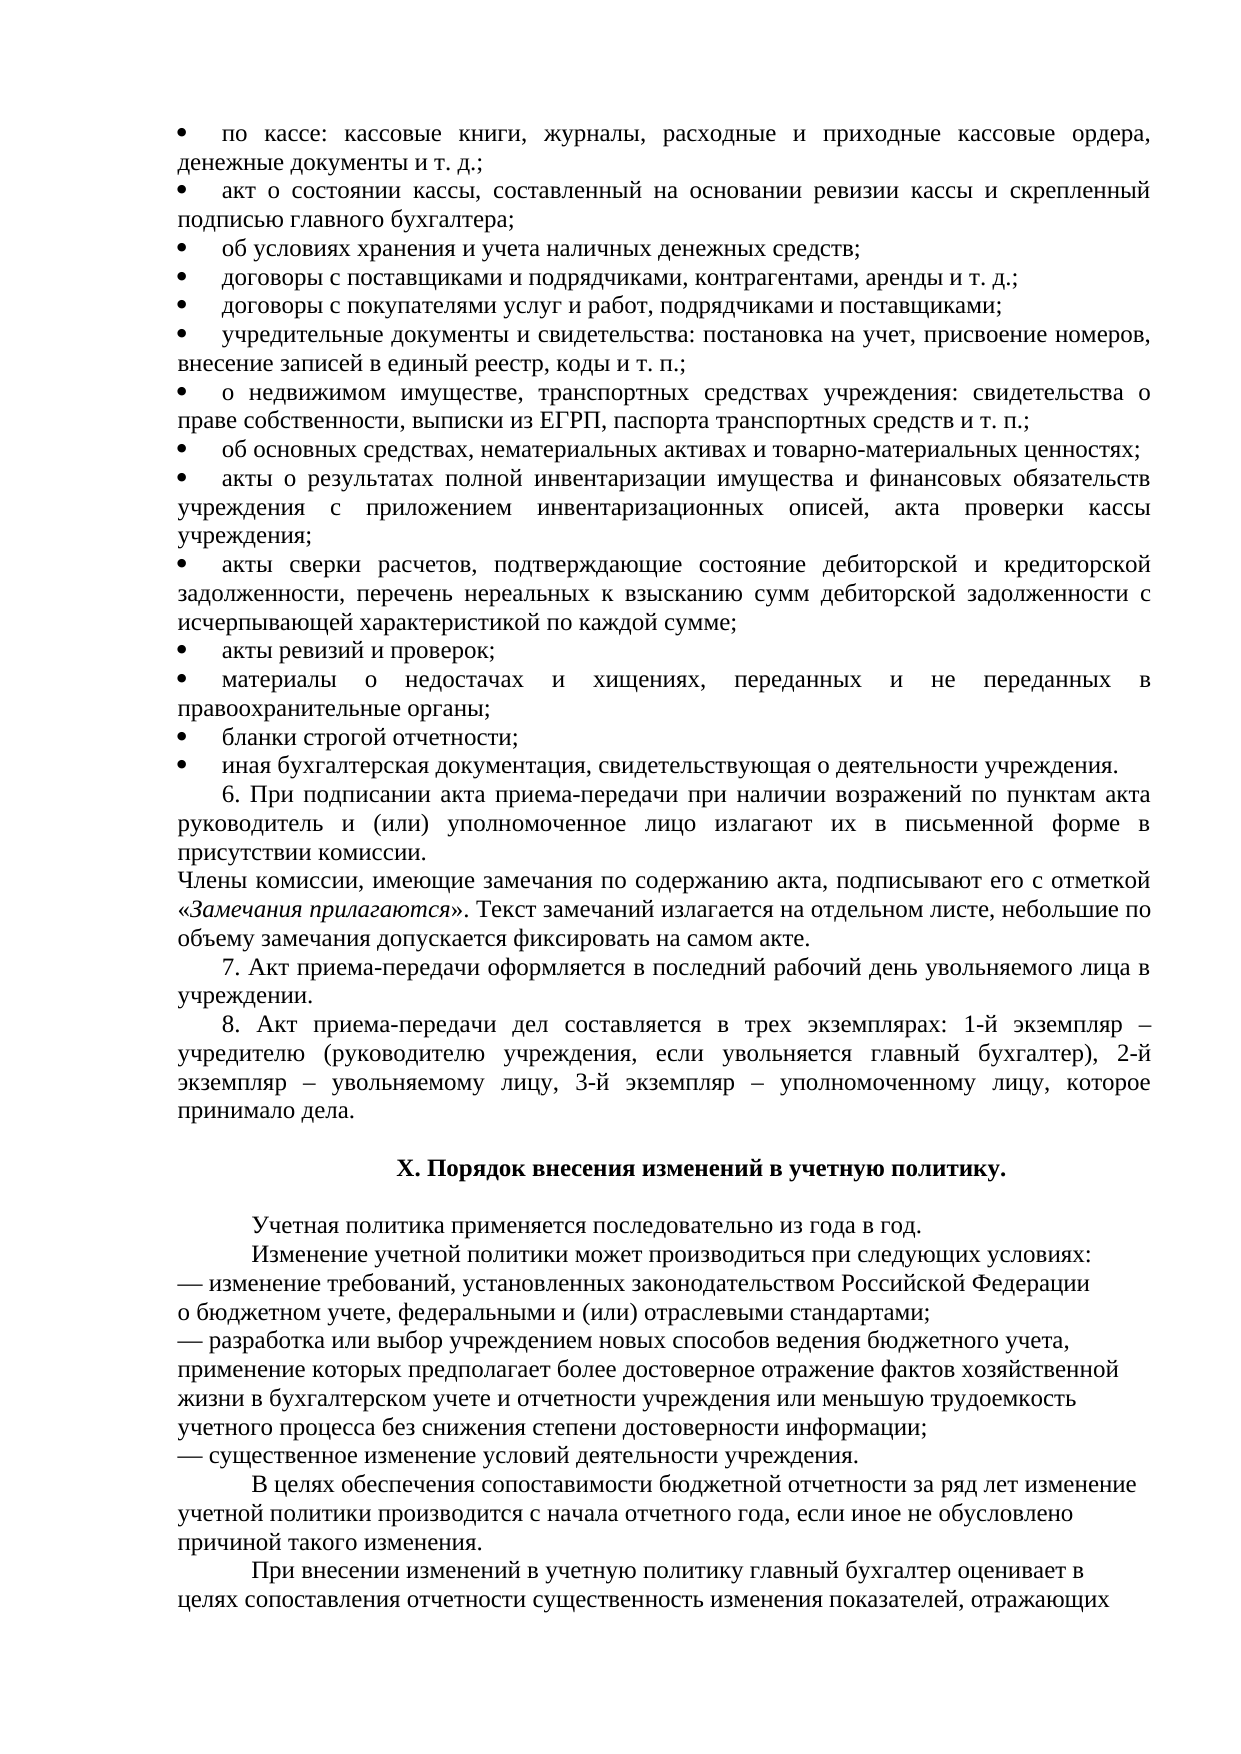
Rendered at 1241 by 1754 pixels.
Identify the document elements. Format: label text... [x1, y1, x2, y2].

list материалы о недостачах и хищениях, переданных и не переданных в правоохранительные органы; [177, 664, 1152, 722]
list иная бухгалтерская документация, свидетельствующая о деятельности учреждения. [177, 751, 1152, 779]
list акты ревизий и проверок; [177, 636, 1152, 664]
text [177, 1556, 1152, 1613]
text X. Порядок внесения изменений в учетную политику. [177, 1153, 1152, 1182]
text Изменение учетной политики может производиться при следующих условиях: — изменение требований, установленных законодательством Российской Федерации о бюджетном учете, федеральными и (или) отраслевыми стандартами; — разработка или выбор учреждением новых способов ведения бюджетного учета, применение которых предполагает более достоверное отражение фактов хозяйственной жизни в бухгалтерском учете и отчетности учреждения или меньшую трудоемкость учетного процесса без снижения степени достоверности информации; — существенное изменение условий деятельности учреждения. [177, 1239, 1152, 1469]
list договоры с поставщиками и подрядчиками, контрагентами, аренды и т. д.; [177, 262, 1152, 291]
list об условиях хранения и учета наличных денежных средств; [177, 233, 1152, 262]
text Члены комиссии, имеющие замечания по содержанию акта, подписывают его с отметкой «Замечания прилагаются». Текст замечаний излагается на отдельном листе, небольшие по объему замечания допускается фиксировать на самом акте. [177, 866, 1152, 952]
text 7. Акт приема-передачи оформляется в последний рабочий день увольняемого лица в учреждении. [177, 952, 1152, 1009]
list бланки строгой отчетности; [177, 722, 1152, 751]
list учредительные документы и свидетельства: постановка на учет, присвоение номеров, внесение записей в единый реестр, коды и т. п.; [177, 319, 1152, 377]
list акты о результатах полной инвентаризации имущества и финансовых обязательств учреждения с приложением инвентаризационных описей, акта проверки кассы учреждения; [177, 463, 1152, 549]
text В целях обеспечения сопоставимости бюджетной отчетности за ряд лет изменение учетной политики производится с начала отчетного года, если иное не обусловлено причиной такого изменения. [177, 1469, 1152, 1556]
list о недвижимом имуществе, транспортных средствах учреждения: свидетельства о праве собственности, выписки из ЕГРП, паспорта транспортных средств и т. п.; [177, 377, 1152, 434]
text 6. При подписании акта приема-передачи при наличии возражений по пунктам акта руководитель и (или) уполномоченное лицо излагают их в письменной форме в присутствии комиссии. [177, 779, 1152, 866]
text Учетная политика применяется последовательно из года в год. [251, 1211, 1152, 1239]
text 8. Акт приема-передачи дел составляется в трех экземплярах: 1-й экземпляр – учредителю (руководителю учреждения, если увольняется главный бухгалтер), 2-й экземпляр – увольняемому лицу, 3-й экземпляр – уполномоченному лицу, которое принимало дела. [177, 1009, 1152, 1124]
list по кассе: кассовые книги, журналы, расходные и приходные кассовые ордера, денежные документы и т. д.; [177, 118, 1152, 176]
list договоры с покупателями услуг и работ, подрядчиками и поставщиками; [177, 291, 1152, 319]
list акты сверки расчетов, подтверждающие состояние дебиторской и кредиторской задолженности, перечень нереальных к взысканию сумм дебиторской задолженности с исчерпывающей характеристикой по каждой сумме; [177, 549, 1152, 636]
list об основных средствах, нематериальных активах и товарно-материальных ценностях; [177, 434, 1152, 463]
list акт о состоянии кассы, составленный на основании ревизии кассы и скрепленный подписью главного бухгалтера; [177, 176, 1152, 233]
